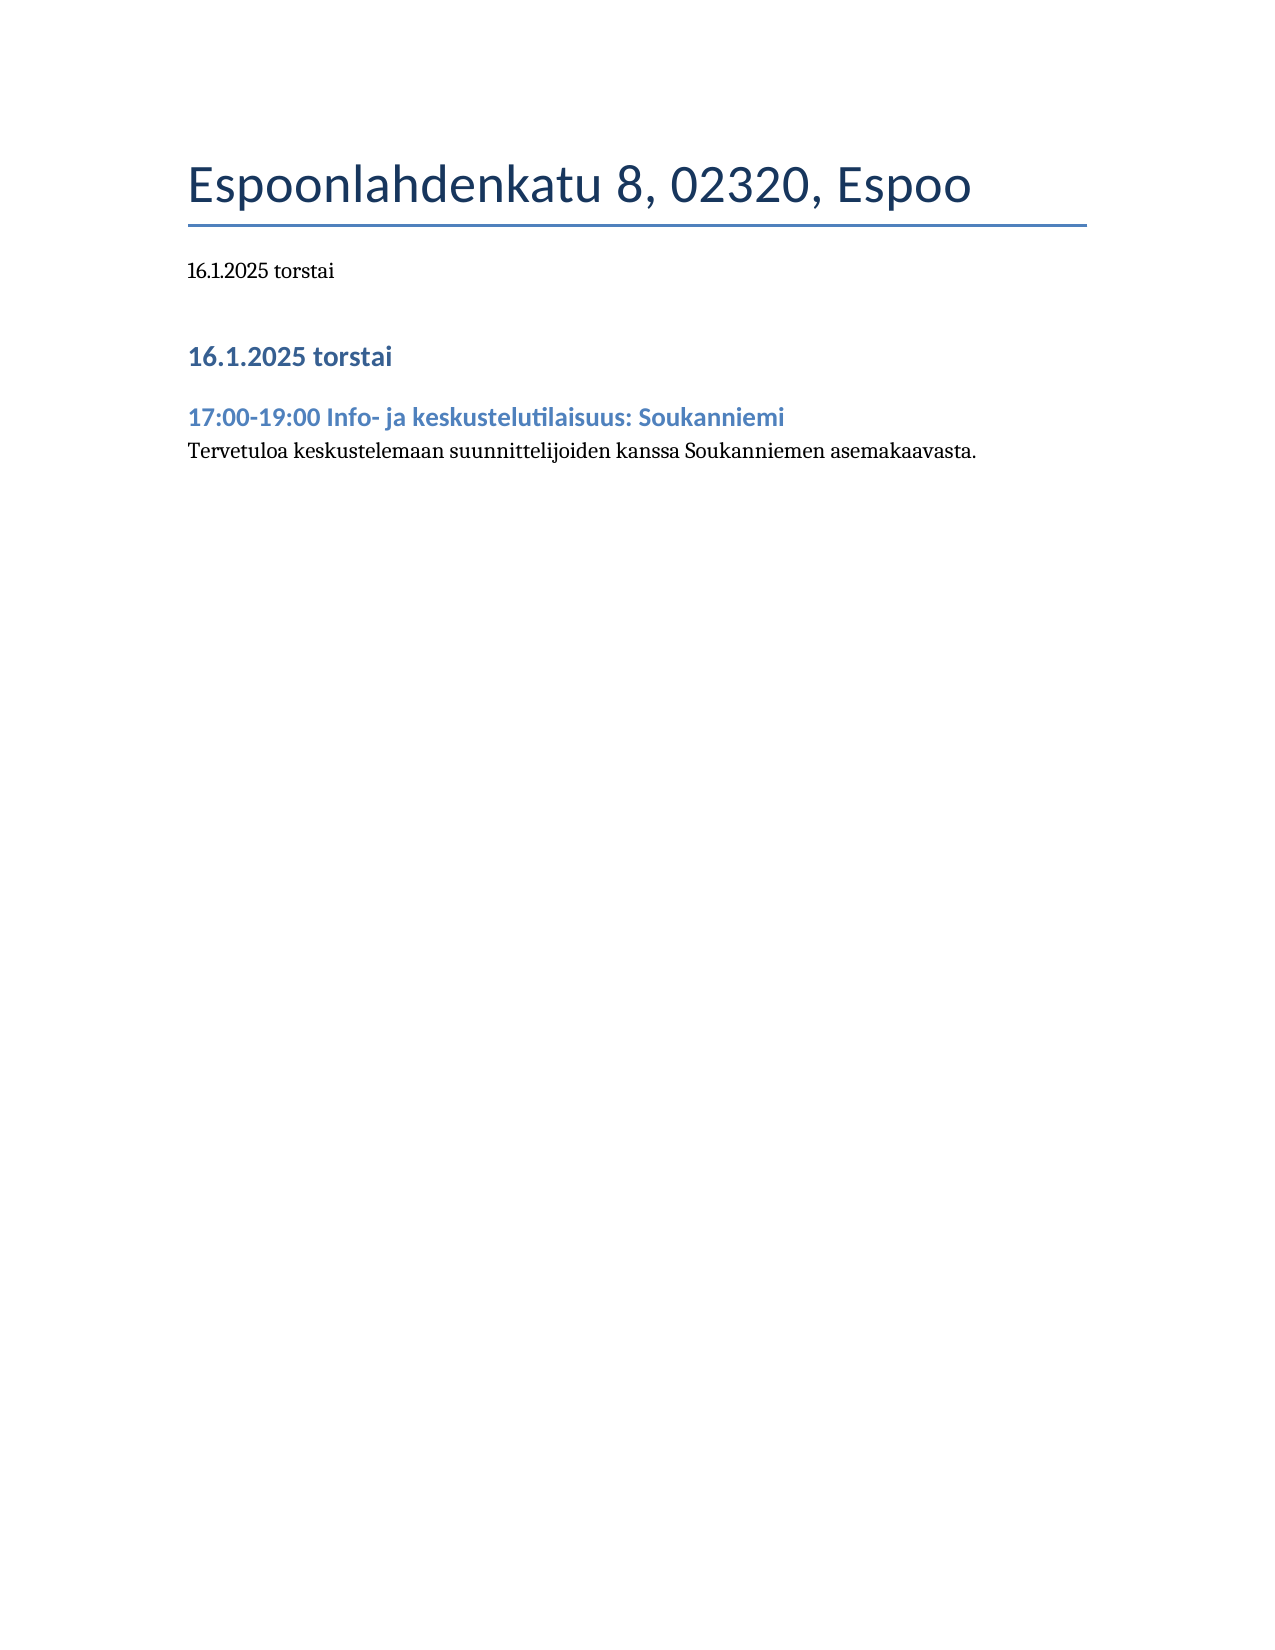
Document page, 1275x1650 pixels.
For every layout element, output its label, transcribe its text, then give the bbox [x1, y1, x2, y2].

text Tervetuloa keskustelemaan suunnittelijoiden kanssa Soukanniemen asemakaavasta. [187, 438, 1087, 464]
subtitle 16.1.2025 torstai [187, 338, 1087, 374]
text 16.1.2025 torstai [187, 258, 1087, 284]
title Espoonlahdenkatu 8, 02320, Espoo [187, 150, 1087, 227]
subtitle 17:00-19:00 Info- ja keskustelutilaisuus: Soukanniemi [187, 400, 1087, 433]
